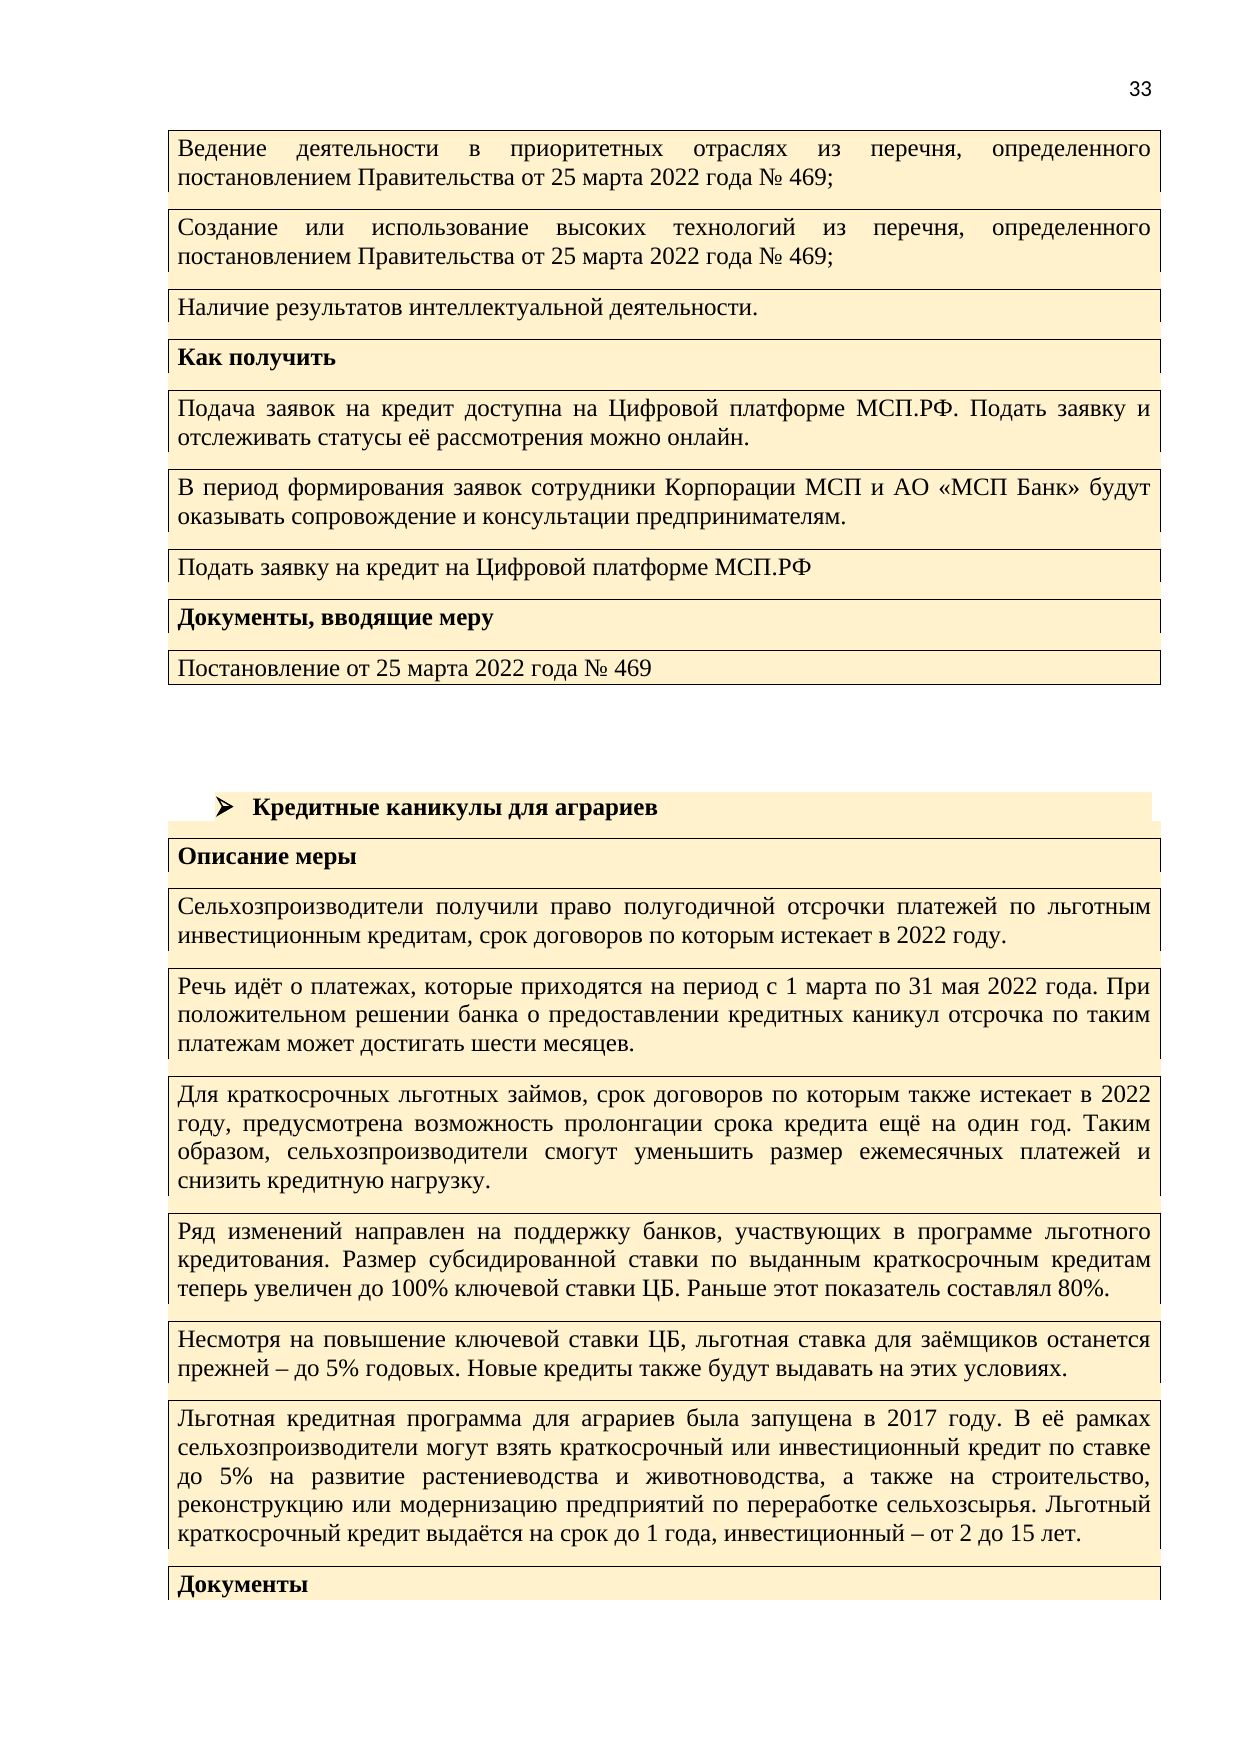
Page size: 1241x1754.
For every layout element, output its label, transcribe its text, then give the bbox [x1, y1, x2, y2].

text Как получить [169, 340, 1160, 373]
text Сельхозпроизводители получили право полугодичной отсрочки платежей по льготным инвестиционным кредитам, срок договоров по которым истекает в 2022 году. [169, 889, 1160, 951]
list Кредитные каникулы для аграриев [215, 792, 1152, 821]
text Документы [169, 1567, 1160, 1600]
text Речь идёт о платежах, которые приходятся на период с 1 марта по 31 мая 2022 года. При положительном решении банка о предоставлении кредитных каникул отсрочка по таким платежам может достигать шести месяцев. [169, 969, 1160, 1059]
text Ведение деятельности в приоритетных отраслях из перечня, определенного постановлением Правительства от 25 марта 2022 года № 469; [169, 131, 1160, 192]
text В период формирования заявок сотрудники Корпорации МСП и АО «МСП Банк» будут оказывать сопровождение и консультации предпринимателям. [169, 470, 1160, 532]
text Льготная кредитная программа для аграриев была запущена в 2017 году. В её рамках сельхозпроизводители могут взять краткосрочный или инвестиционный кредит по ставке до 5% на развитие растениеводства и животноводства, а также на строительство, реконструкцию или модернизацию предприятий по переработке сельхозсырья. Льготный краткосрочный кредит выдаётся на срок до 1 года, инвестиционный – от 2 до 15 лет. [169, 1401, 1160, 1549]
text Постановление от 25 марта 2022 года № 469 [169, 651, 1160, 684]
text Наличие результатов интеллектуальной деятельности. [169, 290, 1160, 322]
text Для краткосрочных льготных займов, срок договоров по которым также истекает в 2022 году, предусмотрена возможность пролонгации срока кредита ещё на один год. Таким образом, сельхозпроизводители смогут уменьшить размер ежемесячных платежей и снизить кредитную нагрузку. [169, 1077, 1160, 1196]
text Документы, вводящие меру [169, 600, 1160, 633]
text Подать заявку на кредит на Цифровой платформе МСП.РФ [169, 550, 1160, 582]
text Несмотря на повышение ключевой ставки ЦБ, льготная ставка для заёмщиков останется прежней – до 5% годовых. Новые кредиты также будут выдавать на этих условиях. [169, 1322, 1160, 1383]
text Описание меры [169, 839, 1160, 872]
text Подача заявок на кредит доступна на Цифровой платформе МСП.РФ. Подать заявку и отслеживать статусы её рассмотрения можно онлайн. [169, 391, 1160, 452]
text Ряд изменений направлен на поддержку банков, участвующих в программе льготного кредитования. Размер субсидированной ставки по выданным краткосрочным кредитам теперь увеличен до 100% ключевой ставки ЦБ. Раньше этот показатель составлял 80%. [169, 1214, 1160, 1304]
text Создание или использование высоких технологий из перечня, определенного постановлением Правительства от 25 марта 2022 года № 469; [169, 210, 1160, 272]
